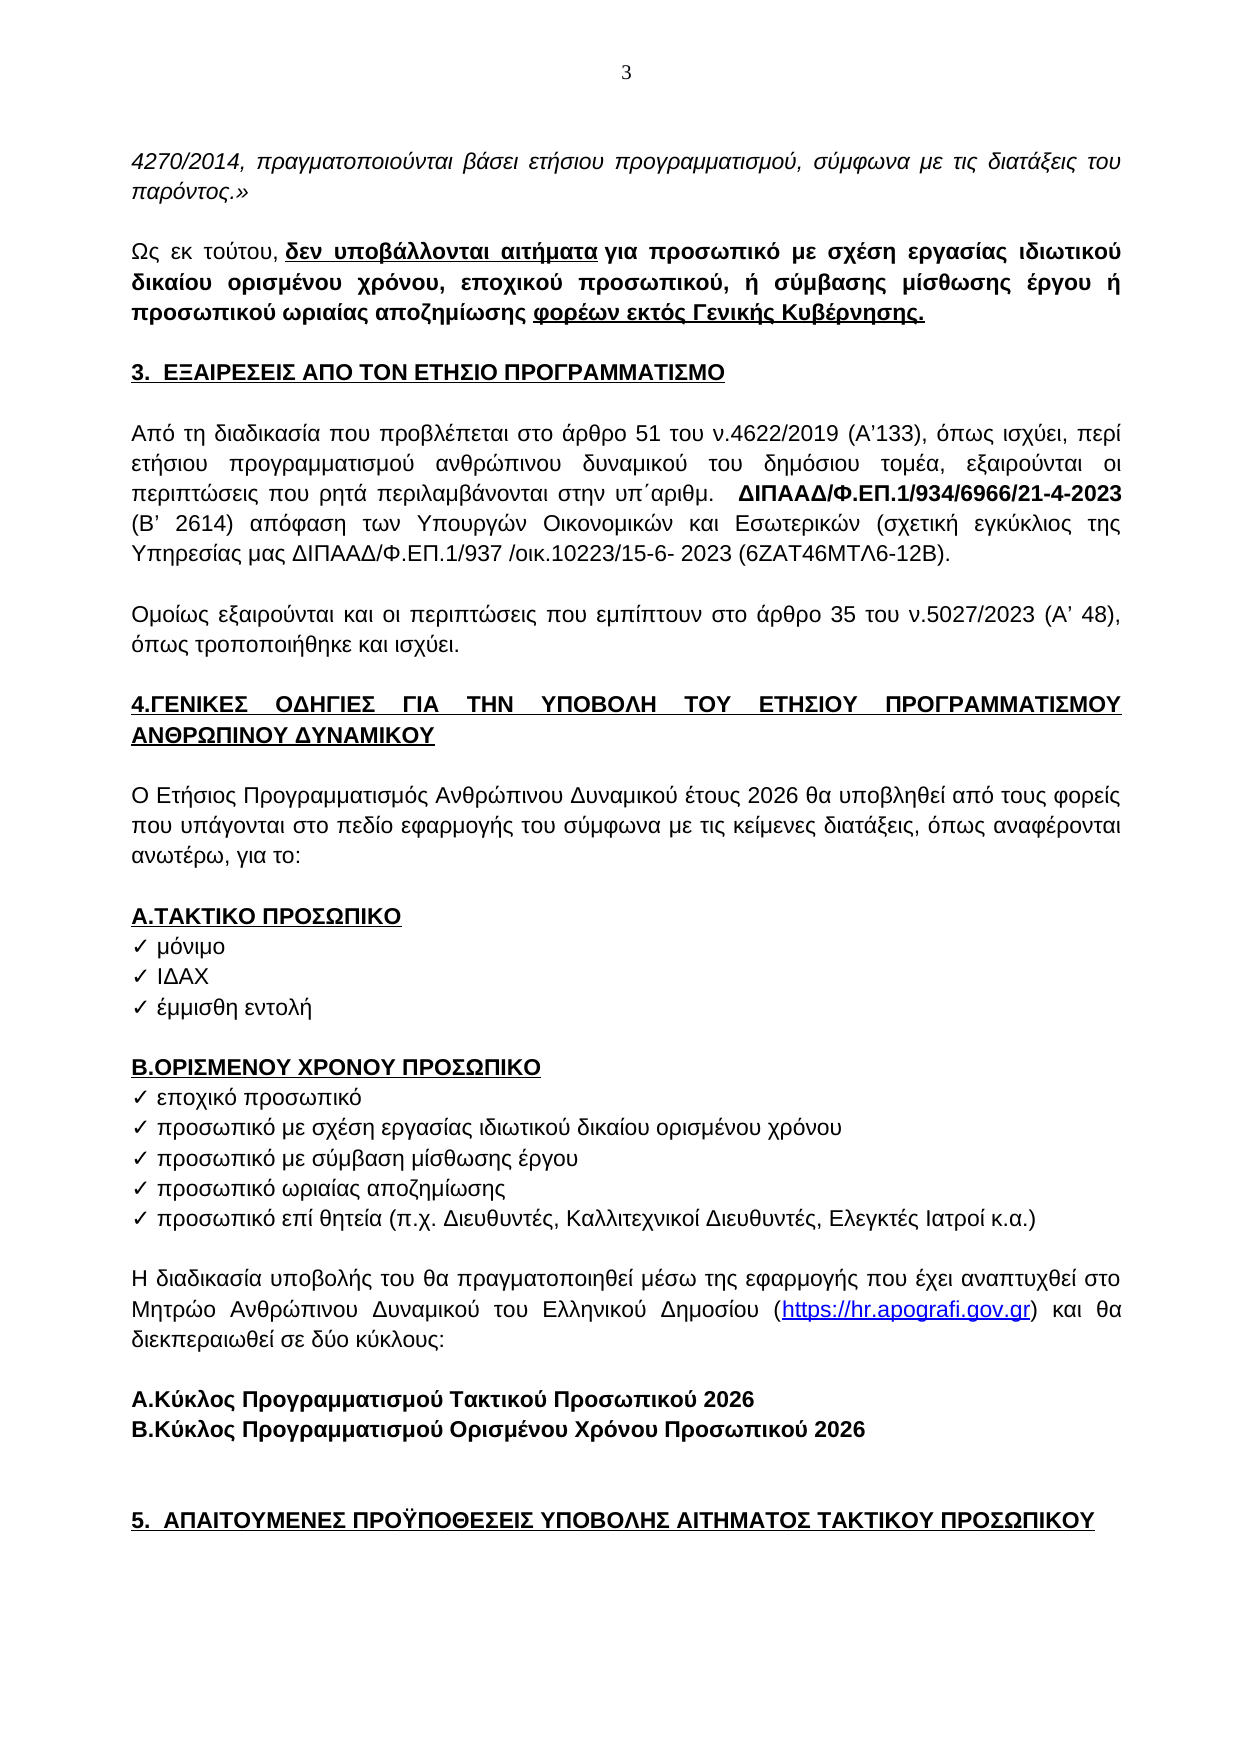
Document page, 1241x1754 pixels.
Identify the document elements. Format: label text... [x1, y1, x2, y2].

text Η διαδικασία υποβολής του θα πραγματοποιηθεί μέσω της εφαρμογής που έχει αναπτυχθεί στο Μητρώο Ανθρώπινου Δυναμικού του Ελληνικού Δημοσίου (https://hr.apografi.gov.gr) και θα διεκπεραιωθεί σε δύο κύκλους: [131, 1265, 1122, 1352]
text ✓ εποχικό προσωπικό [131, 1084, 1122, 1111]
text ✓ προσωπικό με σύμβαση μίσθωσης έργου [131, 1144, 1122, 1171]
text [131, 148, 1122, 204]
text Ως εκ τούτου, δεν υποβάλλονται αιτήματα για προσωπικό με σχέση εργασίας ιδιωτικού δικαίου ορισμένου χρόνου, εποχικού προσωπικού, ή σύμβασης μίσθωσης έργου ή προσωπικού ωριαίας αποζημίωσης φορέων εκτός Γενικής Κυβέρνησης. [131, 238, 1122, 325]
text 4.ΓΕΝΙΚΕΣ ΟΔΗΓΙΕΣ ΓΙΑ ΤΗΝ ΥΠΟΒΟΛΗ ΤΟΥ ΕΤΗΣΙΟΥ ΠΡΟΓΡΑΜΜΑΤΙΣΜΟΥ ΑΝΘΡΩΠΙΝΟΥ ΔΥΝΑΜΙΚΟΥ [131, 715, 1122, 748]
text Από τη διαδικασία που προβλέπεται στο άρθρο 51 του ν.4622/2019 (Α’133), όπως ισχύει, περί ετήσιου προγραμματισμού ανθρώπινου δυναμικού του δημόσιου τομέα, εξαιρούνται οι περιπτώσεις που ρητά περιλαμβάνονται στην υπ΄αριθμ. ΔΙΠΑΑΔ/Φ.ΕΠ.1/934/6966/21-4-2023 (Β’ 2614) απόφαση των Υπουργών Οικονομικών και Εσωτερικών (σχετική εγκύκλιος της Υπηρεσίας μας ΔΙΠΑΑΔ/Φ.ΕΠ.1/937 /οικ.10223/15-6- 2023 (6ΖΑΤ46ΜΤΛ6-12Β). [131, 419, 1122, 567]
text Ομοίως εξαιρούνται και οι περιπτώσεις που εμπίπτουν στο άρθρο 35 του ν.5027/2023 (Α’ 48), όπως τροποποιήθηκε και ισχύει. [131, 601, 1122, 657]
text ✓ προσωπικό επί θητεία (π.χ. Διευθυντές, Καλλιτεχνικοί Διευθυντές, Ελεγκτές Ιατροί κ.α.) [131, 1205, 1122, 1231]
text 3. ΕΞΑΙΡΕΣΕΙΣ ΑΠΟ ΤΟΝ ΕΤΗΣΙΟ ΠΡΟΓΡΑΜΜΑΤΙΣΜΟ [131, 359, 1122, 386]
text Β.Κύκλος Προγραμματισμού Ορισμένου Χρόνου Προσωπικού 2026 [131, 1416, 1122, 1443]
text 5. ΑΠΑΙΤΟΥΜΕΝΕΣ ΠΡΟΫΠΟΘΕΣΕΙΣ ΥΠΟΒΟΛΗΣ ΑΙΤΗΜΑΤΟΣ ΤΑΚΤΙΚΟΥ ΠΡΟΣΩΠΙΚΟΥ [131, 1507, 1122, 1533]
text ✓ ΙΔΑΧ [131, 963, 1122, 990]
text Α.Κύκλος Προγραμματισμού Τακτικού Προσωπικού 2026 [131, 1386, 1122, 1413]
text ✓ έμμισθη εντολή [131, 993, 1122, 1020]
text Β.ΟΡΙΣΜΕΝΟΥ ΧΡΟΝΟΥ ΠΡΟΣΩΠΙΚΟ [131, 1054, 1122, 1080]
text ✓ προσωπικό ωριαίας αποζημίωσης [131, 1175, 1122, 1201]
text 4.ΓΕΝΙΚΕΣ ΟΔΗΓΙΕΣ ΓΙΑ ΤΗΝ ΥΠΟΒΟΛΗ ΤΟΥ ΕΤΗΣΙΟΥ ΠΡΟΓΡΑΜΜΑΤΙΣΜΟΥ ΑΝΘΡΩΠΙΝΟΥ ΔΥΝΑΜΙΚΟΥ [131, 691, 1122, 714]
text Α.ΤΑΚΤΙΚΟ ΠΡΟΣΩΠΙΚΟ [131, 903, 1122, 929]
text ✓ προσωπικό με σχέση εργασίας ιδιωτικού δικαίου ορισμένου χρόνου [131, 1114, 1122, 1141]
text ✓ μόνιμο [131, 933, 1122, 959]
text Ο Ετήσιος Προγραμματισμός Ανθρώπινου Δυναμικού έτους 2026 θα υποβληθεί από τους φορείς που υπάγονται στο πεδίο εφαρμογής του σύμφωνα με τις κείμενες διατάξεις, όπως αναφέρονται ανωτέρω, για το: [131, 782, 1122, 869]
